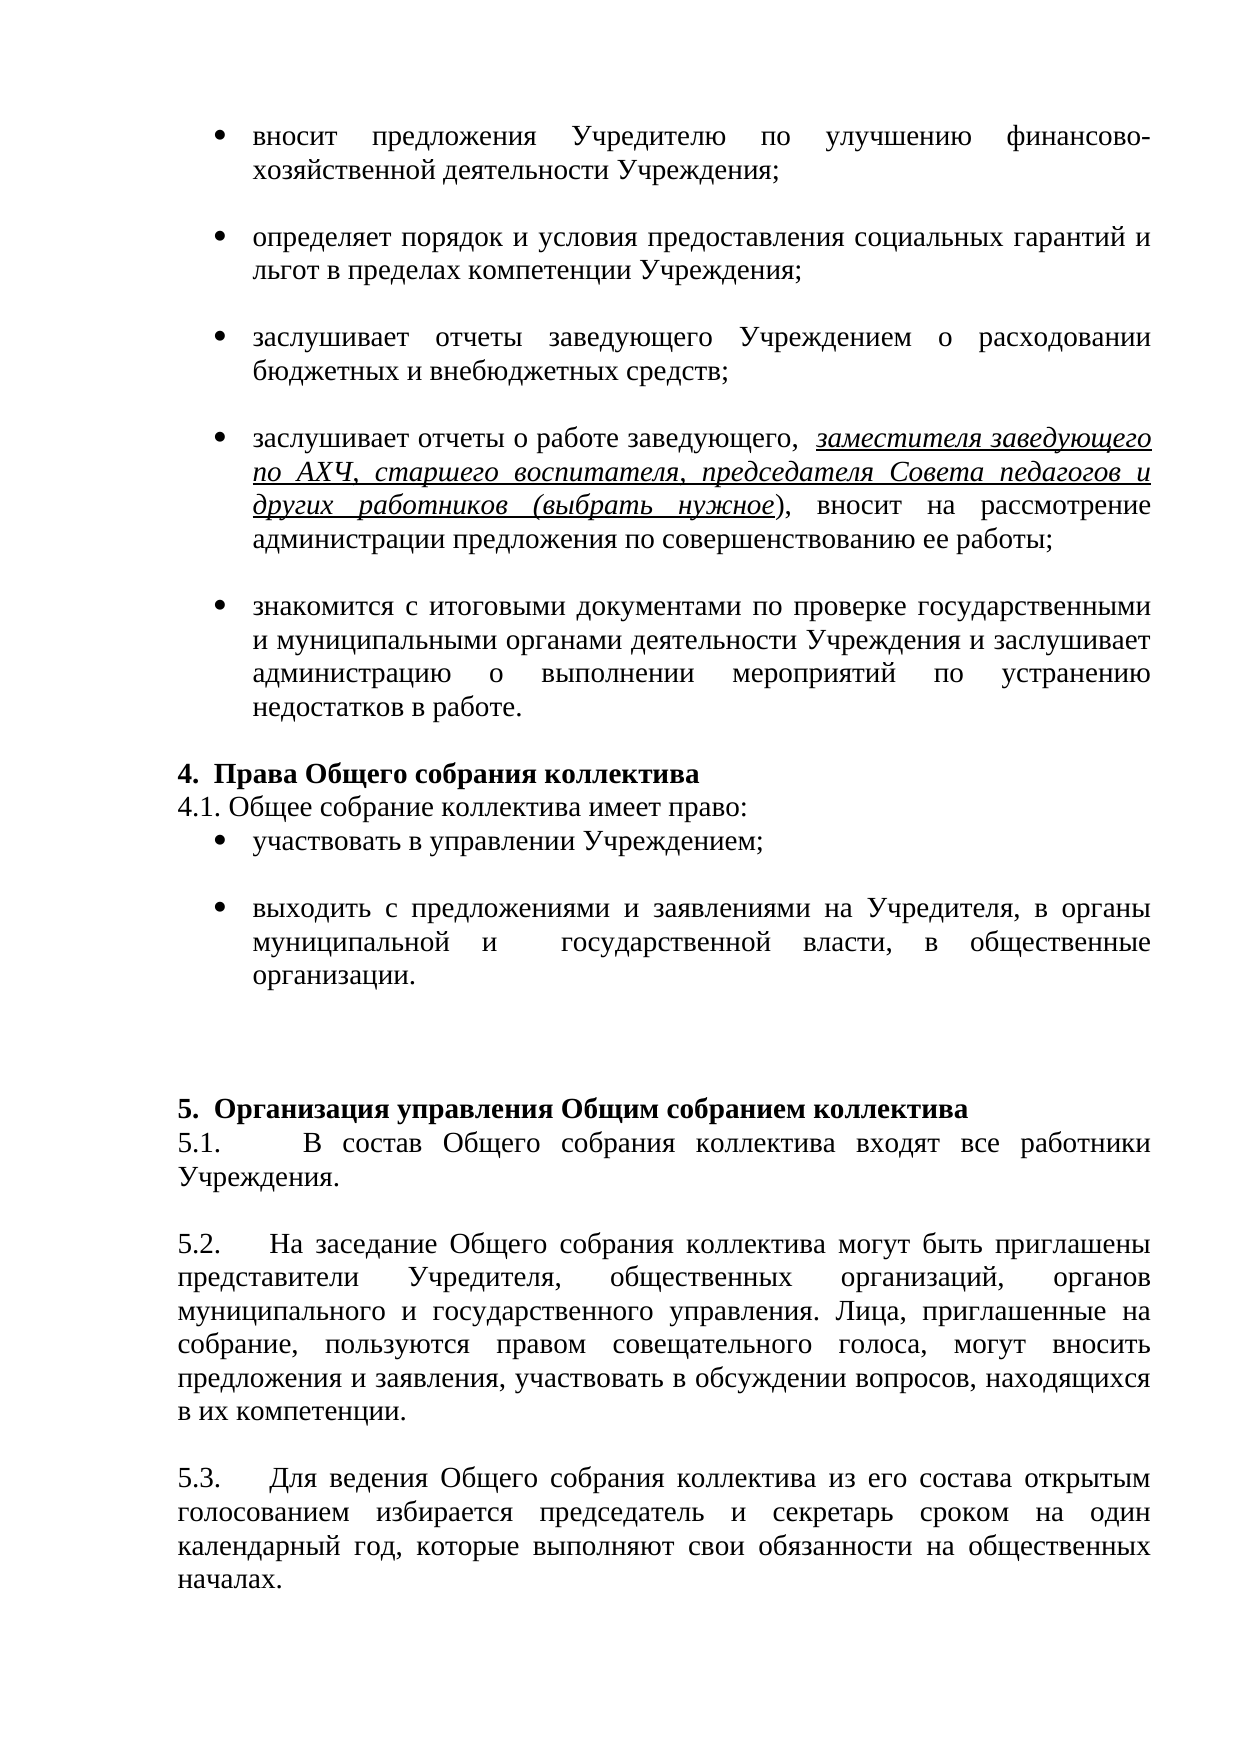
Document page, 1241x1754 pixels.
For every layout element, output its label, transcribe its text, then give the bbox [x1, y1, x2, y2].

list заслушивает отчеты заведующего Учреждением о расходовании бюджетных и внебюджетных средств; [215, 319, 1152, 387]
list участвовать в управлении Учреждением; [215, 823, 1152, 857]
text 5.3. Для ведения Общего собрания коллектива из его состава открытым голосованием избирается председатель и секретарь сроком на один календарный год, которые выполняют свои обязанности на общественных началах. [177, 1461, 1152, 1595]
text 4. Права Общего собрания коллектива [177, 756, 1152, 789]
list знакомится с итоговыми документами по проверке государственными и муниципальными органами деятельности Учреждения и заслушивает администрацию о выполнении мероприятий по устранению недостатков в работе. [215, 588, 1152, 722]
list заслушивает отчеты о работе заведующего, заместителя заведующего по АХЧ, старшего воспитателя, председателя Совета педагогов и других работников (выбрать нужное), вносит на рассмотрение администрации предложения по совершенствованию ее работы; [215, 420, 1152, 554]
list вносит предложения Учредителю по улучшению финансово-хозяйственной деятельности Учреждения; [215, 118, 1152, 185]
text 5.2. На заседание Общего собрания коллектива могут быть приглашены представители Учредителя, общественных организаций, органов муниципального и государственного управления. Лица, приглашенные на собрание, пользуются правом совещательного голоса, могут вносить предложения и заявления, участвовать в обсуждении вопросов, находящихся в их компетенции. [177, 1226, 1152, 1427]
list выходить с предложениями и заявлениями на Учредителя, в органы муниципальной и государственной власти, в общественные организации. [215, 890, 1152, 991]
text 5. Организация управления Общим собранием коллектива [177, 1092, 1152, 1125]
list определяет порядок и условия предоставления социальных гарантий и льгот в пределах компетенции Учреждения; [215, 219, 1152, 286]
text 5.1. В состав Общего собрания коллектива входят все работники Учреждения. [177, 1125, 1152, 1192]
text 4.1. Общее собрание коллектива имеет право: [177, 789, 1152, 823]
